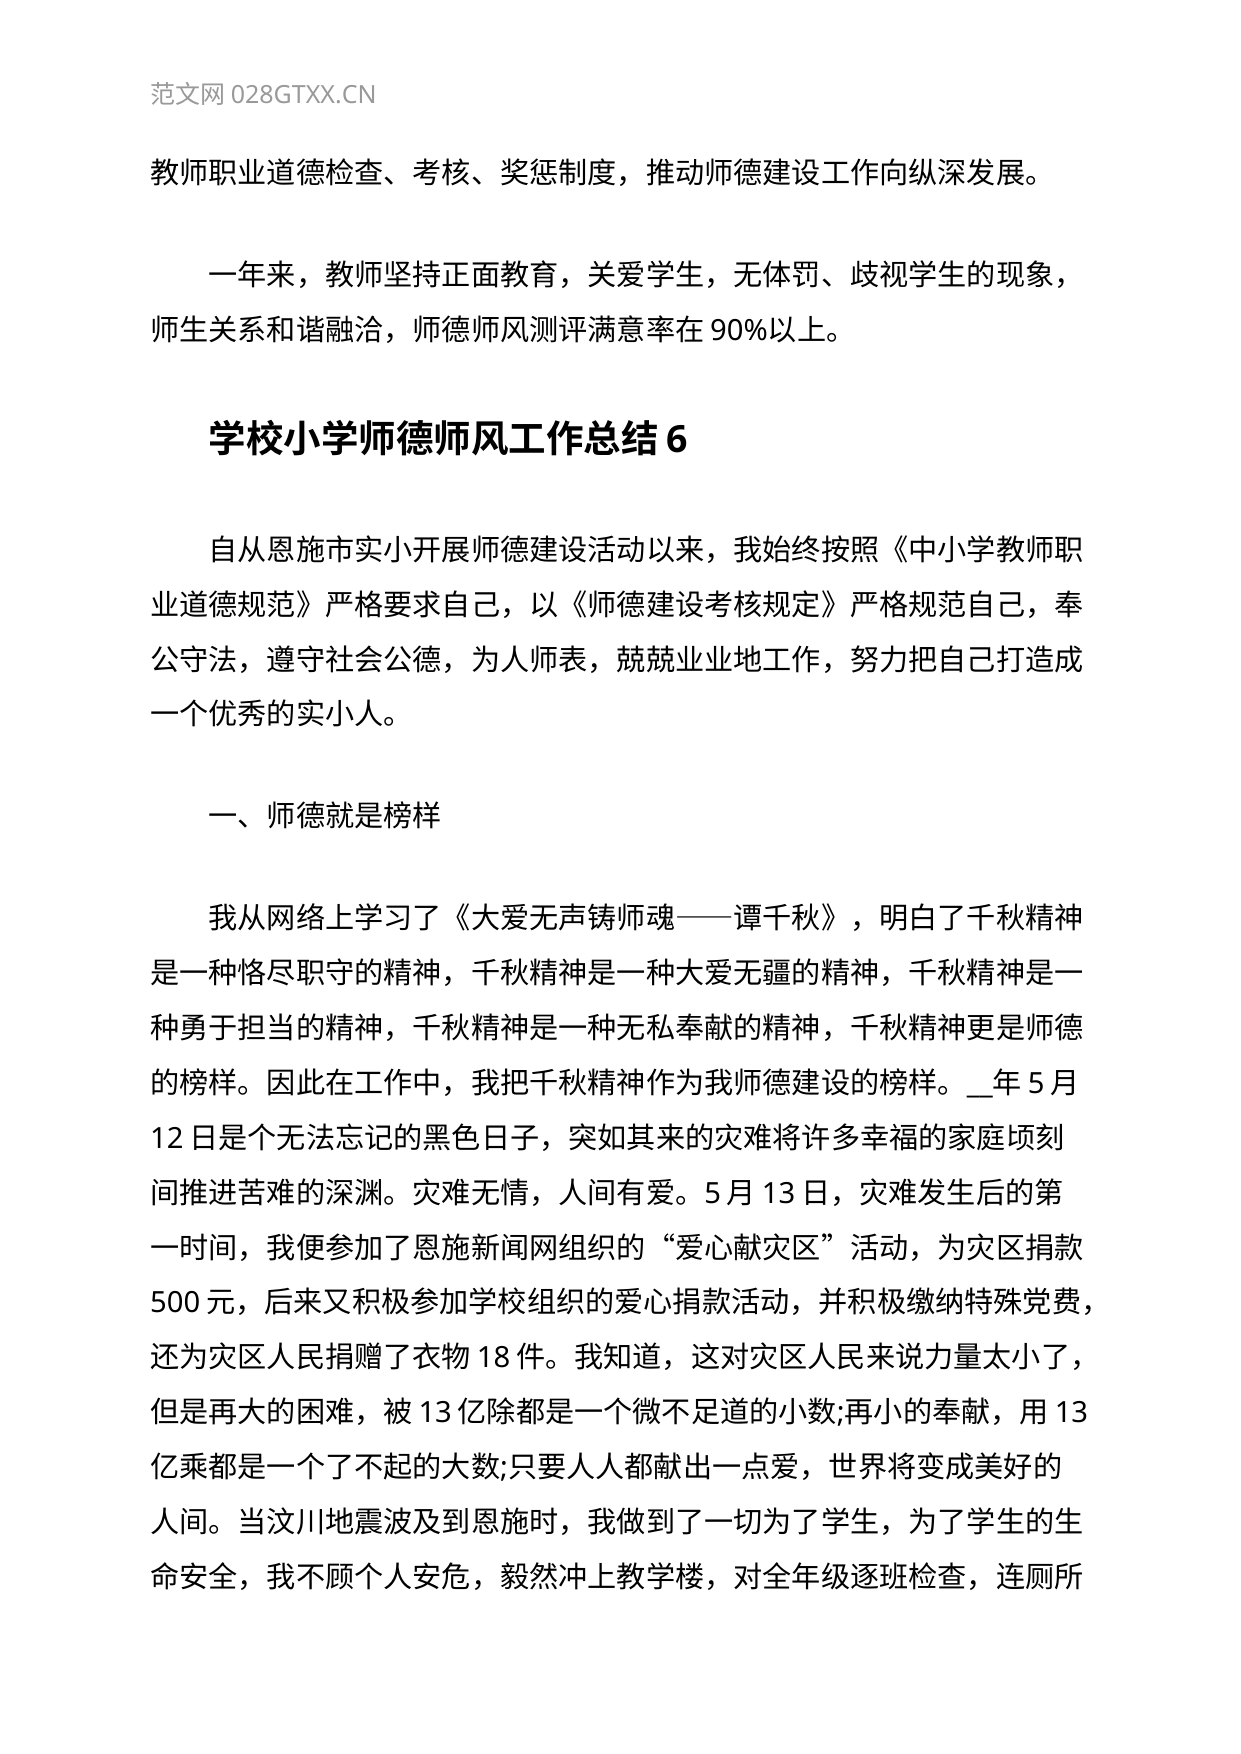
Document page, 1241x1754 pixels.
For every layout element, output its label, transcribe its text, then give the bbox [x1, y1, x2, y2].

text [150, 150, 1090, 192]
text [150, 894, 1090, 1596]
text 学校小学师德师风工作总结6 [150, 409, 1090, 463]
text 自从恩施市实小开展师德建设活动以来，我始终按照《中小学教师职业道德规范》严格要求自己，以《师德建设考核规定》严格规范自己，奉公守法，遵守社会公德，为人师表，兢兢业业地工作，努力把自己打造成一个优秀的实小人。 [150, 526, 1090, 733]
text 一、师德就是榜样 [150, 793, 1090, 835]
text 一年来，教师坚持正面教育，关爱学生，无体罚、歧视学生的现象，师生关系和谐融洽，师德师风测评满意率在90%以上。 [150, 252, 1090, 349]
